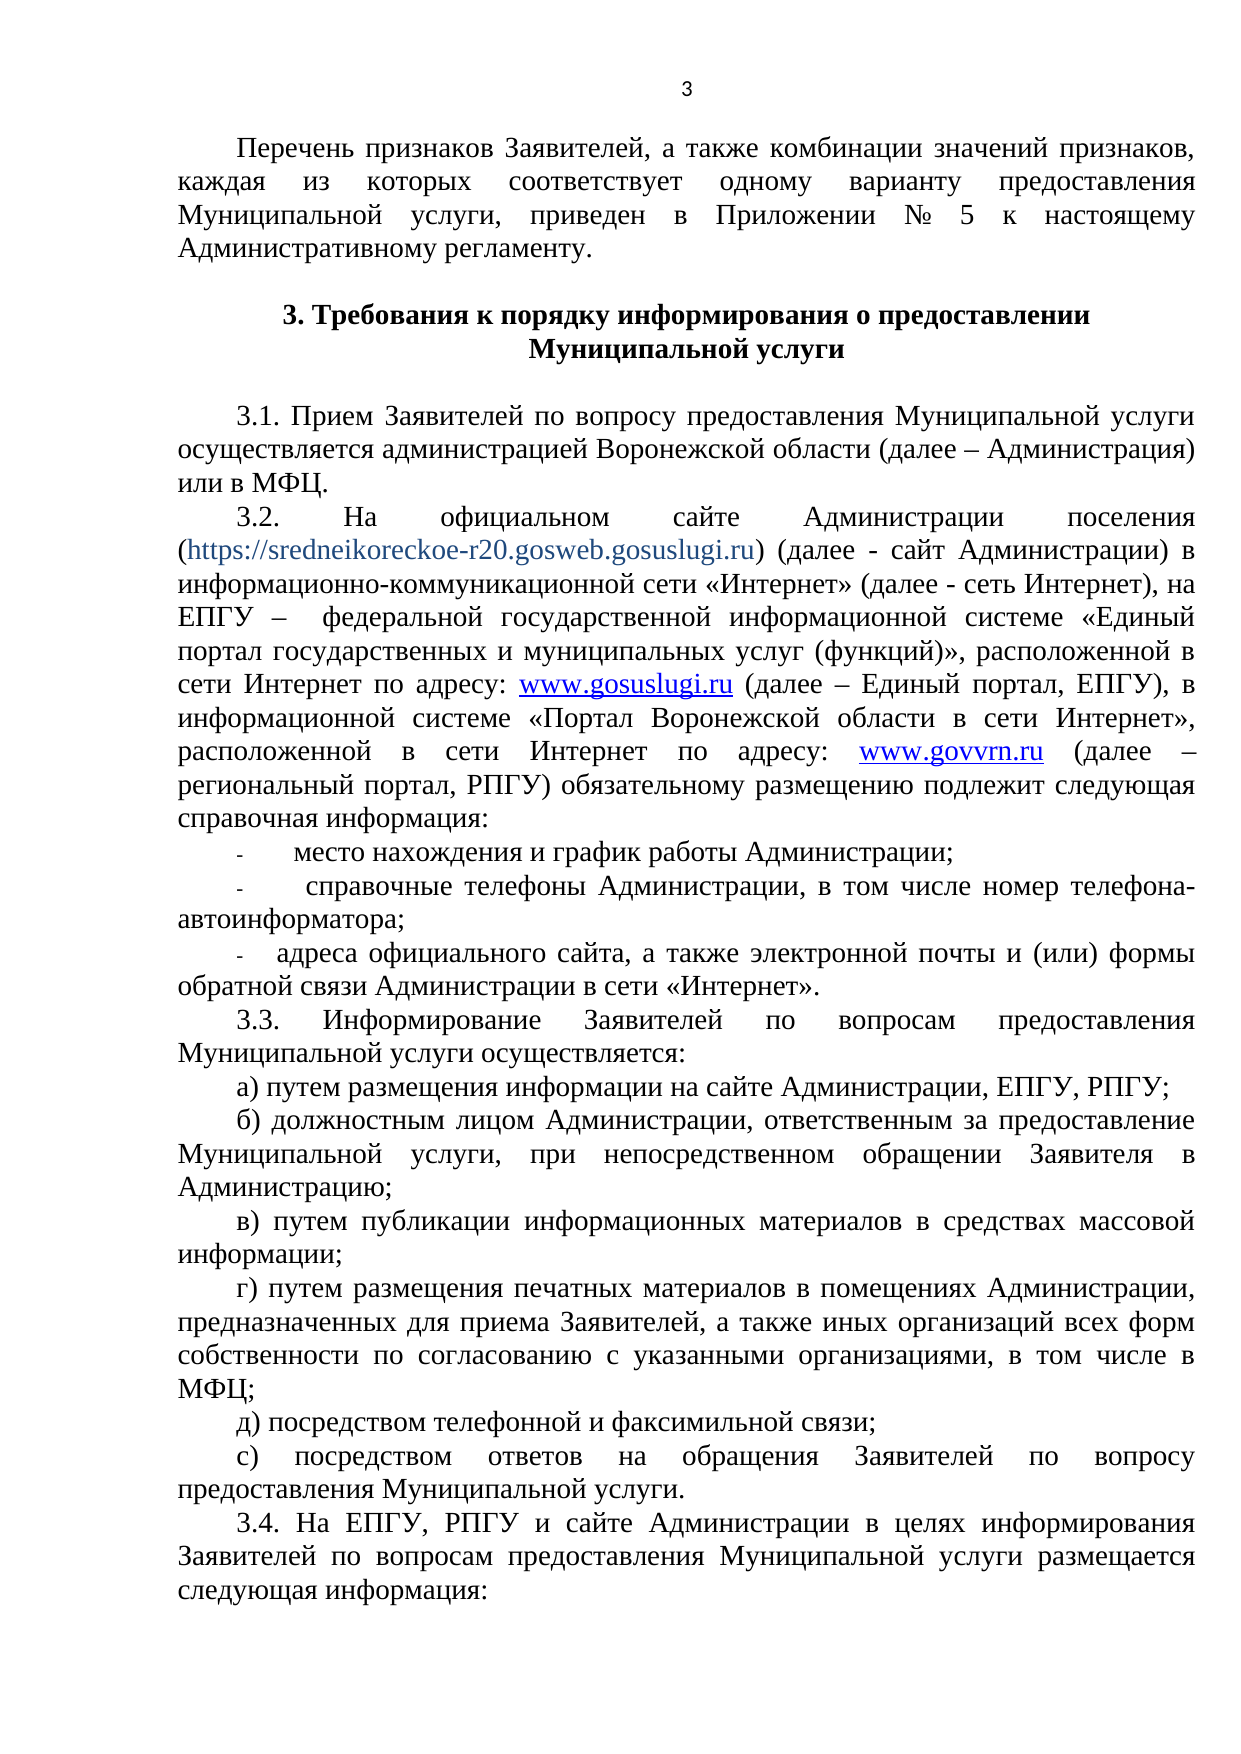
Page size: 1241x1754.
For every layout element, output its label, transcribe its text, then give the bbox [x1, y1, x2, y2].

text 3. Требования к порядку информирования о предоставлении Муниципальной услуги [177, 297, 1196, 364]
text 3.4. На ЕПГУ, РПГУ и сайте Администрации в целях информирования Заявителей по вопросам предоставления Муниципальной услуги размещается следующая информация: [177, 1505, 1196, 1606]
text д) посредством телефонной и факсимильной связи; [177, 1404, 1196, 1438]
list справочные телефоны Администрации, в том числе номер телефона-автоинформатора; [177, 868, 1196, 935]
text б) должностным лицом Администрации, ответственным за предоставление Муниципальной услуги, при непосредственном обращении Заявителя в Администрацию; [177, 1102, 1196, 1203]
text 3.3. Информирование Заявителей по вопросам предоставления Муниципальной услуги осуществляется: [177, 1002, 1196, 1069]
text 3.2. На официальном сайте Администрации поселения (https://sredneikoreckoe-r20.gosweb.gosuslugi.ru) (далее - сайт Администрации) в информационно-коммуникационной сети «Интернет» (далее - сеть Интернет), на ЕПГУ – федеральной государственной информационной системе «Единый портал государственных и муниципальных услуг (функций)», расположенной в сети Интернет по адресу: www.gosuslugi.ru (далее – Единый портал, ЕПГУ), в информационной системе «Портал Воронежской области в сети Интернет», расположенной в сети Интернет по адресу: www.govvrn.ru (далее – региональный портал, РПГУ) обязательному размещению подлежит следующая справочная информация: [177, 499, 1196, 834]
list адреса официального сайта, а также электронной почты и (или) формы обратной связи Администрации в сети «Интернет». [177, 935, 1196, 1002]
text с) посредством ответов на обращения Заявителей по вопросу предоставления Муниципальной услуги. [177, 1438, 1196, 1505]
text г) путем размещения печатных материалов в помещениях Администрации, предназначенных для приема Заявителей, а также иных организаций всех форм собственности по согласованию с указанными организациями, в том числе в МФЦ; [177, 1270, 1196, 1404]
text в) путем публикации информационных материалов в средствах массовой информации; [177, 1203, 1196, 1270]
text а) путем размещения информации на сайте Администрации, ЕПГУ, РПГУ; [177, 1069, 1196, 1102]
list место нахождения и график работы Администрации; [177, 834, 1196, 868]
text Перечень признаков Заявителей, а также комбинации значений признаков, каждая из которых соответствует одному варианту предоставления Муниципальной услуги, приведен в Приложении № 5 к настоящему Административному регламенту. [177, 130, 1196, 264]
text 3.1. Прием Заявителей по вопросу предоставления Муниципальной услуги осуществляется администрацией Воронежской области (далее – Администрация) или в МФЦ. [177, 398, 1196, 499]
